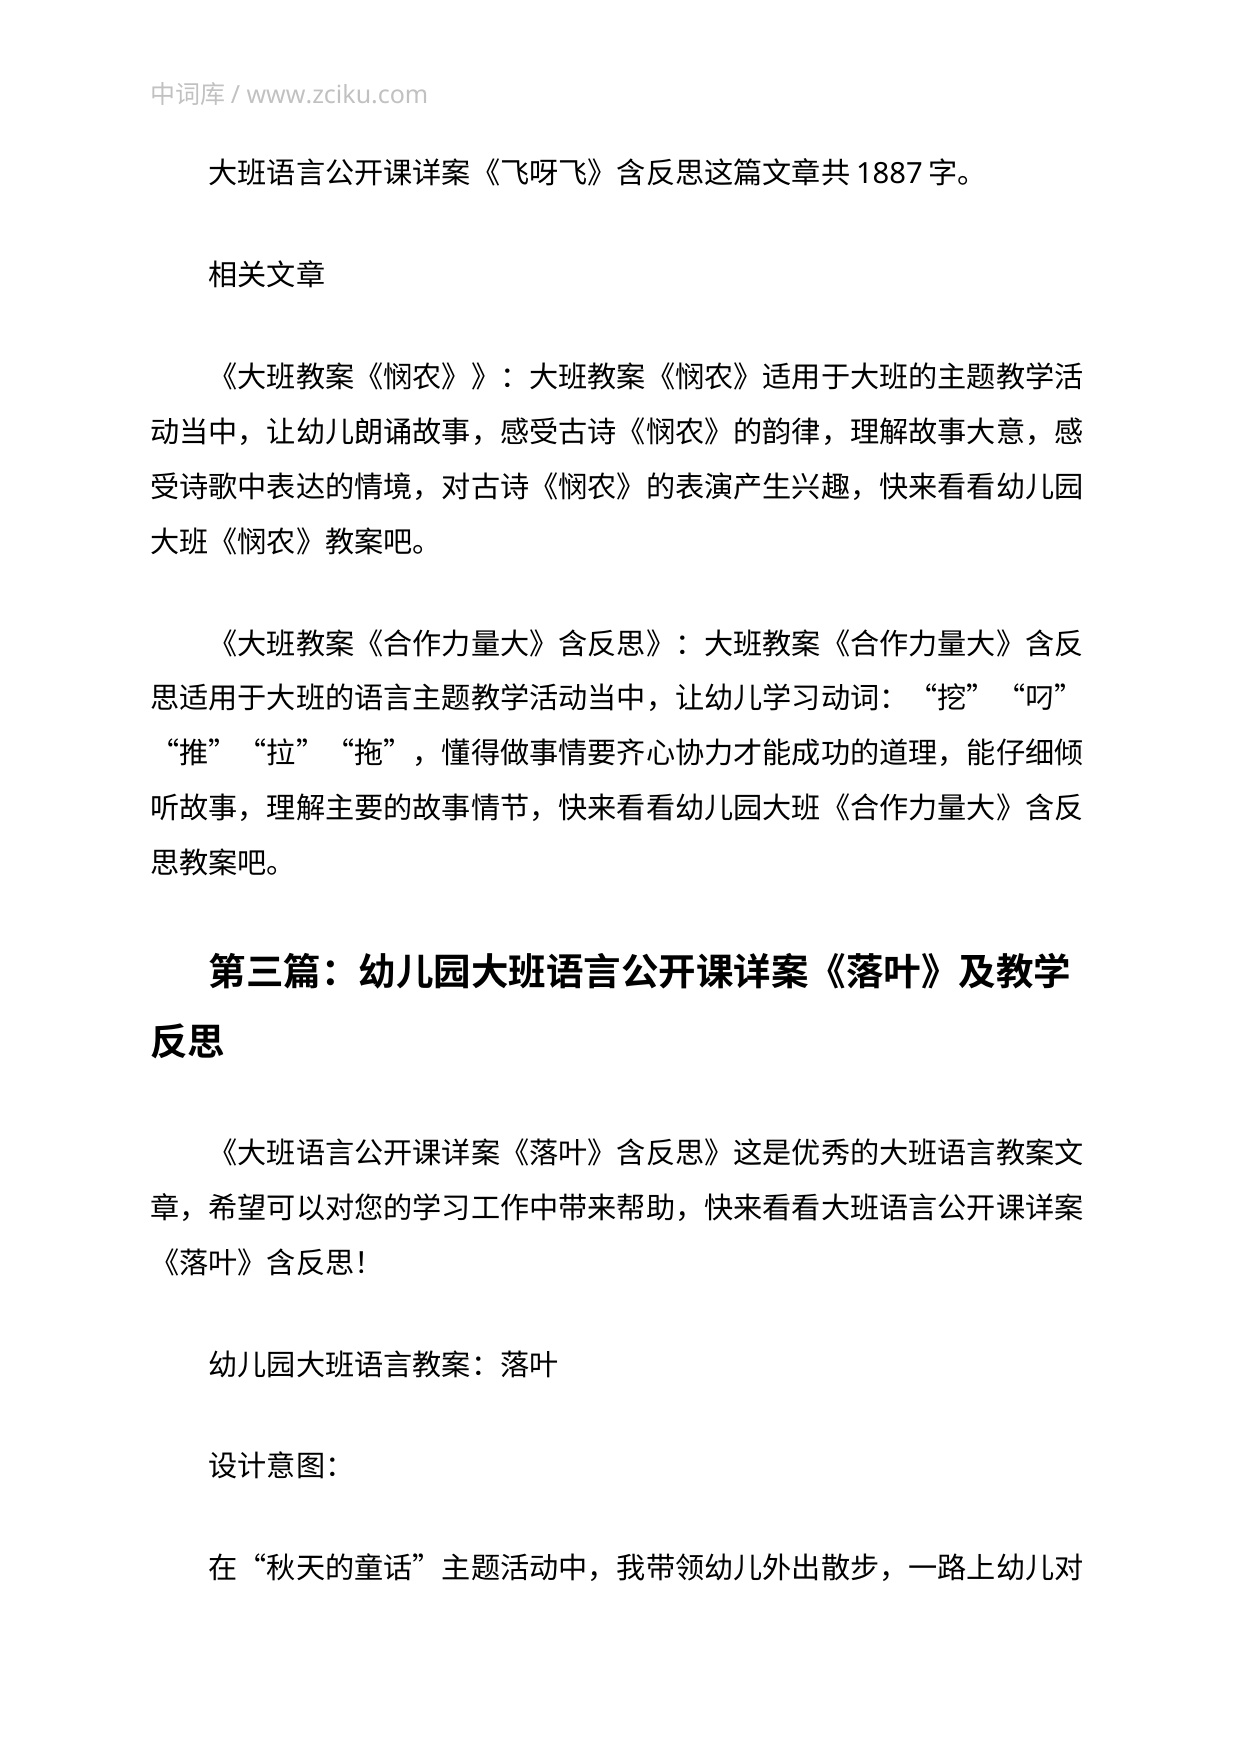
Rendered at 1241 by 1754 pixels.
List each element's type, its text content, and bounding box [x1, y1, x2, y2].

text 第三篇：幼儿园大班语言公开课详案《落叶》及教学反思 [150, 942, 1090, 1066]
text 幼儿园大班语言教案：落叶 [150, 1341, 1090, 1383]
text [150, 1544, 1090, 1587]
text 大班语言公开课详案《飞呀飞》含反思这篇文章共1887字。 [150, 150, 1090, 192]
text 《大班语言公开课详案《落叶》含反思》这是优秀的大班语言教案文章，希望可以对您的学习工作中带来帮助，快来看看大班语言公开课详案《落叶》含反思！ [150, 1129, 1090, 1282]
text 《大班教案《悯农》》：大班教案《悯农》适用于大班的主题教学活动当中，让幼儿朗诵故事，感受古诗《悯农》的韵律，理解故事大意，感受诗歌中表达的情境，对古诗《悯农》的表演产生兴趣，快来看看幼儿园大班《悯农》教案吧。 [150, 354, 1090, 561]
text 《大班教案《合作力量大》含反思》：大班教案《合作力量大》含反思适用于大班的语言主题教学活动当中，让幼儿学习动词：“挖”“叼”“推”“拉”“拖”，懂得做事情要齐心协力才能成功的道理，能仔细倾听故事，理解主要的故事情节，快来看看幼儿园大班《合作力量大》含反思教案吧。 [150, 620, 1090, 882]
text 相关文章 [150, 252, 1090, 294]
text 设计意图： [150, 1443, 1090, 1485]
